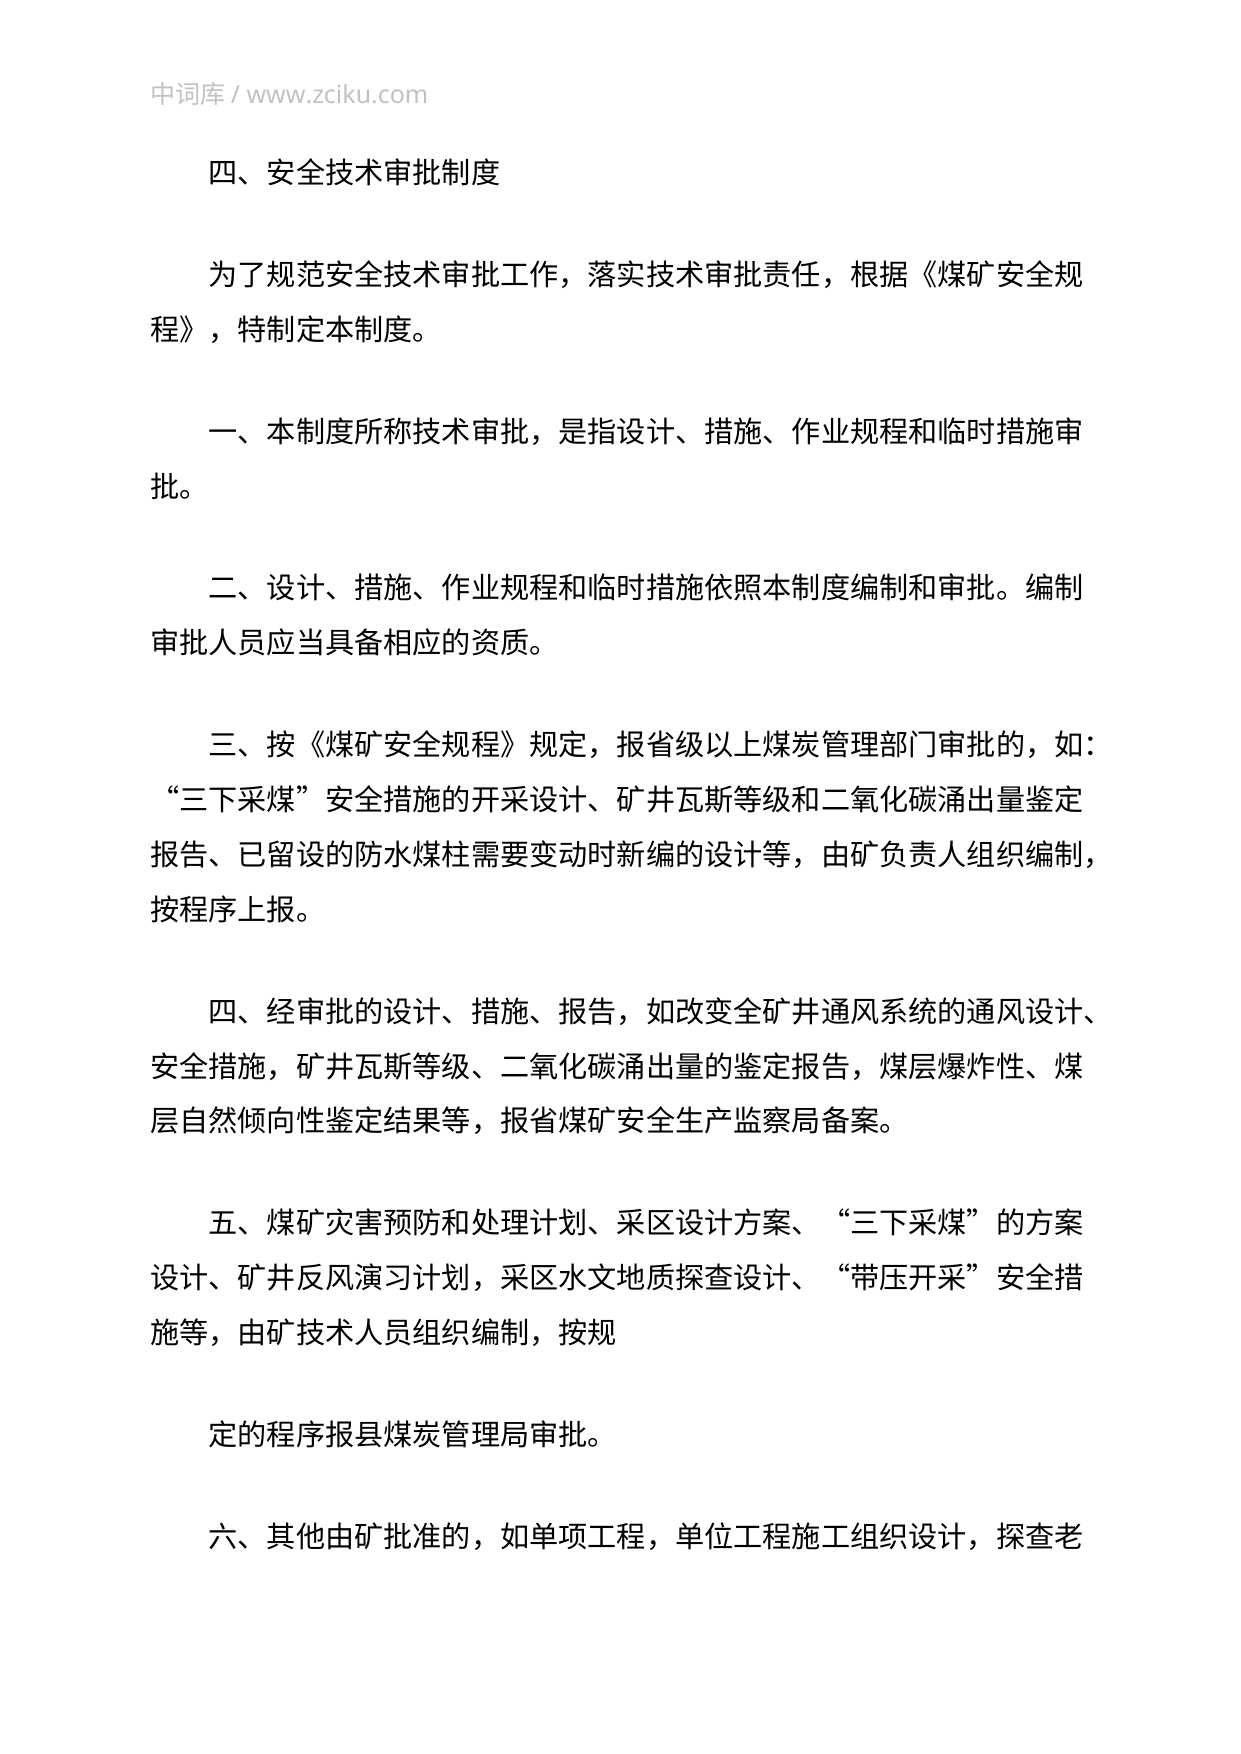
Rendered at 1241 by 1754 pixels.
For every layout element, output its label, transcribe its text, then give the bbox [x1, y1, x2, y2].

text 五、煤矿灾害预防和处理计划、采区设计方案、“三下采煤”的方案设计、矿井反风演习计划，采区水文地质探查设计、“带压开采”安全措施等，由矿技术人员组织编制，按规 [150, 1200, 1090, 1352]
text 二、设计、措施、作业规程和临时措施依照本制度编制和审批。编制审批人员应当具备相应的资质。 [150, 565, 1090, 662]
text 三、按《煤矿安全规程》规定，报省级以上煤炭管理部门审批的，如：“三下采煤”安全措施的开采设计、矿井瓦斯等级和二氧化碳涌出量鉴定报告、已留设的防水煤柱需要变动时新编的设计等，由矿负责人组织编制，按程序上报。 [150, 722, 1090, 929]
text 四、经审批的设计、措施、报告，如改变全矿井通风系统的通风设计、安全措施，矿井瓦斯等级、二氧化碳涌出量的鉴定报告，煤层爆炸性、煤层自然倾向性鉴定结果等，报省煤矿安全生产监察局备案。 [150, 988, 1090, 1140]
text 为了规范安全技术审批工作，落实技术审批责任，根据《煤矿安全规程》，特制定本制度。 [150, 252, 1090, 349]
text 一、本制度所称技术审批，是指设计、措施、作业规程和临时措施审批。 [150, 408, 1090, 506]
text 定的程序报县煤炭管理局审批。 [150, 1411, 1090, 1454]
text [150, 1513, 1090, 1555]
text 四、安全技术审批制度 [150, 150, 1090, 192]
